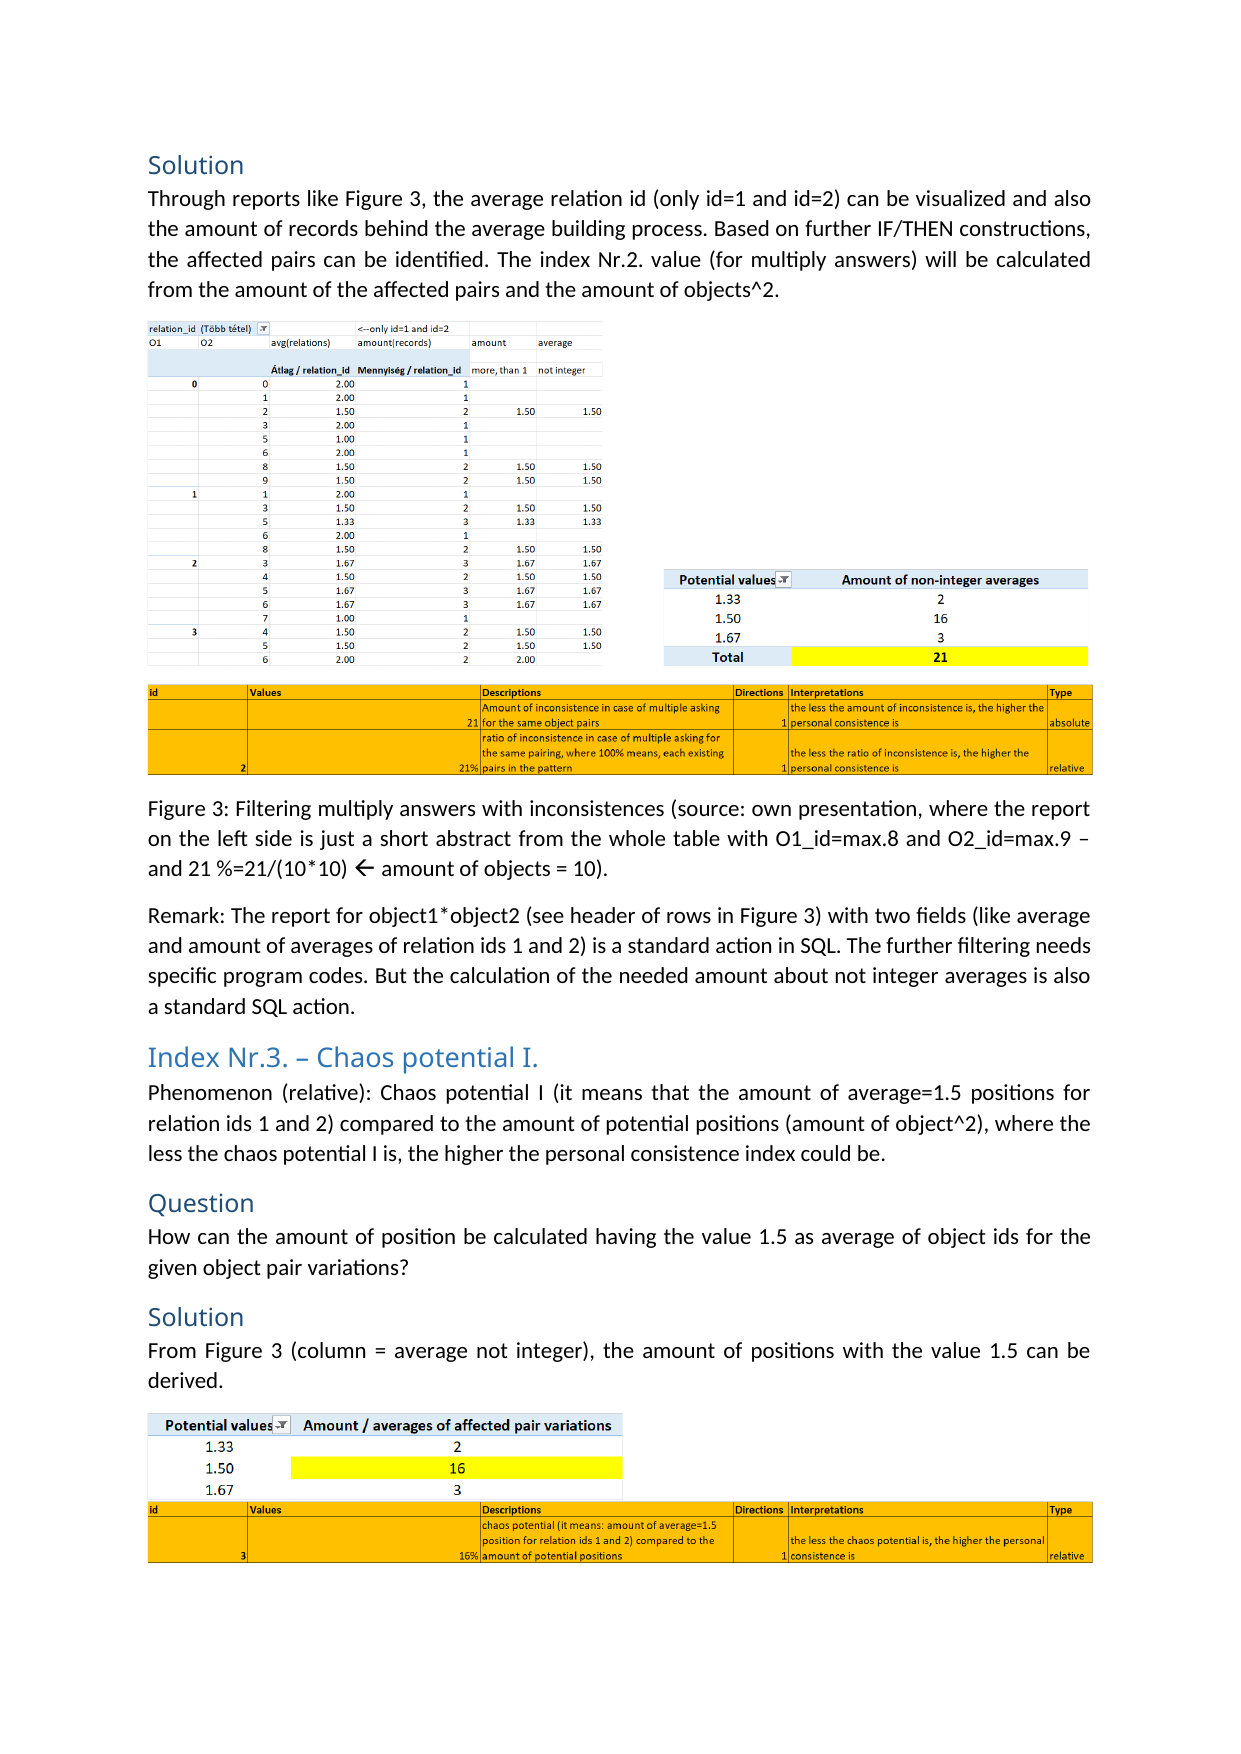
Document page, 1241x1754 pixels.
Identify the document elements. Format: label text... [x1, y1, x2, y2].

text Figure 3: Filtering multiply answers with inconsistences (source: own presentation, where the report on the left side is just a short abstract from the whole table with O1_id=max.8 and O2_id=max.9 – and 21 %=21/(10*10) amount of objects = 10). [148, 794, 1093, 882]
subtitle Question [148, 1186, 1093, 1220]
subtitle Index Nr.3. – Chaos potential I. [148, 1039, 1093, 1076]
picture [147, 1501, 1093, 1563]
text Through reports like Figure 3, the average relation id (only id=1 and id=2) can be visualized and also the amount of records behind the average building process. Based on further IF/THEN constructions, the affected pairs can be identified. The index Nr.2. value (for multiply answers) will be calculated from the amount of the affected pairs and the amount of objects^2. [148, 184, 1093, 303]
text Remark: The report for object1*object2 (see header of rows in Figure 3) with two fields (like average and amount of averages of relation ids 1 and 2) is a standard action in SQL. The further filtering needs specific program codes. But the calculation of the needed amount about not integer averages is also a standard SQL action. [148, 901, 1093, 1020]
picture [147, 684, 1093, 775]
text Phenomenon (relative): Chaos potential I (it means that the amount of average=1.5 positions for relation ids 1 and 2) compared to the amount of potential positions (amount of object^2), where the less the chaos potential I is, the higher the personal consistence index could be. [148, 1078, 1093, 1167]
text How can the amount of position be calculated having the value 1.5 as average of object ids for the given object pair variations? [148, 1222, 1093, 1281]
picture [147, 321, 603, 666]
subtitle Solution [148, 1299, 1093, 1334]
picture [663, 569, 1089, 666]
picture [147, 1413, 623, 1500]
subtitle Solution [148, 148, 1093, 182]
text From Figure 3 (column = average not integer), the amount of positions with the value 1.5 can be derived. [148, 1336, 1093, 1394]
